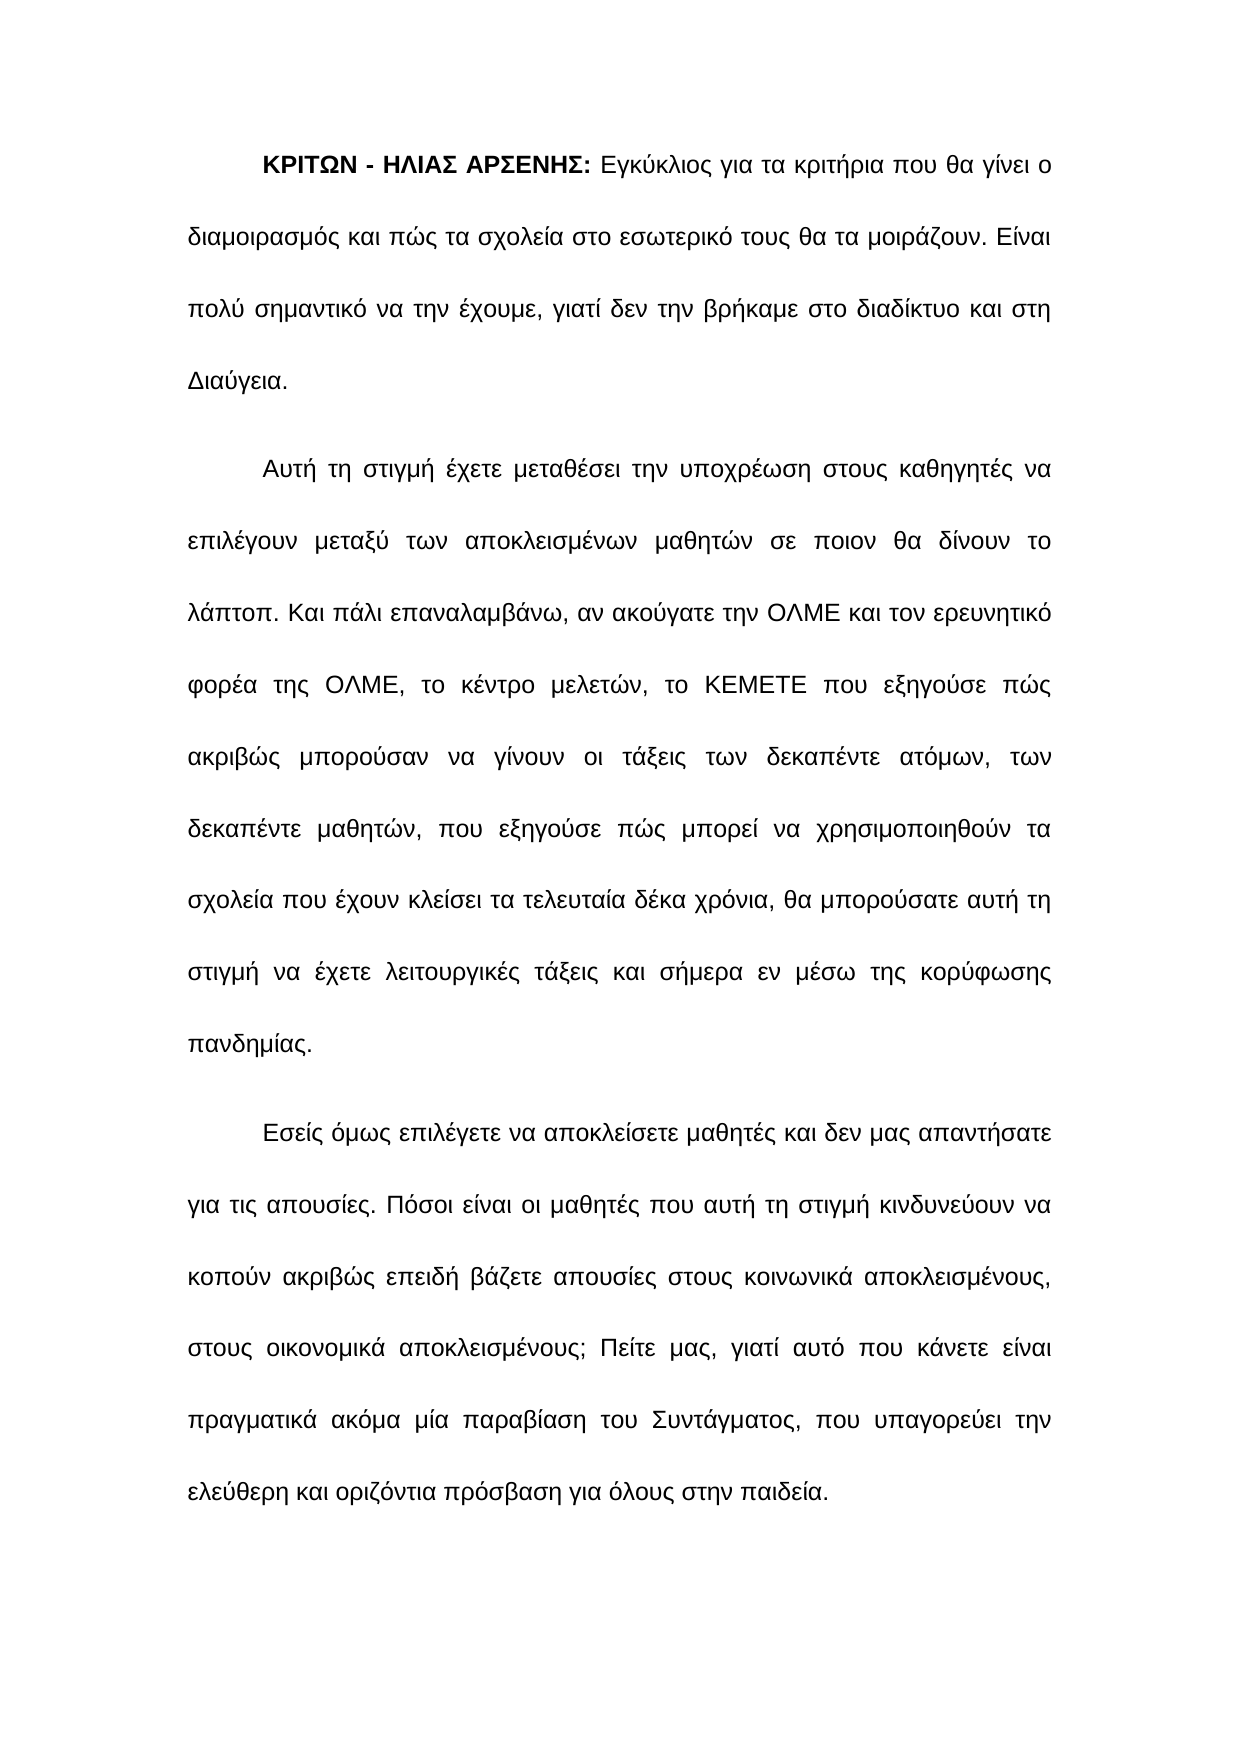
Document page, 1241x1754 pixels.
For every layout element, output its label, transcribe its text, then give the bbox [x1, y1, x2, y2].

text ΚΡΙΤΩΝ - ΗΛΙΑΣ ΑΡΣΕΝΗΣ: Εγκύκλιος για τα κριτήρια που θα γίνει ο διαμοιρασμός και πώς τα σχολεία στο εσωτερικό τους θα τα μοιράζουν. Είναι πολύ σημαντικό να την έχουμε, γιατί δεν την βρήκαμε στο διαδίκτυο και στη Διαύγεια. [187, 150, 1053, 394]
text Εσείς όμως επιλέγετε να αποκλείσετε μαθητές και δεν μας απαντήσατε για τις απουσίες. Πόσοι είναι οι μαθητές που αυτή τη στιγμή κινδυνεύουν να κοπούν ακριβώς επειδή βάζετε απουσίες στους κοινωνικά αποκλεισμένους, στους οικονομικά αποκλεισμένους; Πείτε μας, γιατί αυτό που κάνετε είναι πραγματικά ακόμα μία παραβίαση του Συντάγματος, που υπαγορεύει την ελεύθερη και οριζόντια πρόσβαση για όλους στην παιδεία. [187, 1118, 1053, 1506]
text Αυτή τη στιγμή έχετε μεταθέσει την υποχρέωση στους καθηγητές να επιλέγουν μεταξύ των αποκλεισμένων μαθητών σε ποιον θα δίνουν το λάπτοπ. Και πάλι επαναλαμβάνω, αν ακούγατε την ΟΛΜΕ και τον ερευνητικό φορέα της ΟΛΜΕ, το κέντρο μελετών, το ΚΕΜΕΤΕ που εξηγούσε πώς ακριβώς μπορούσαν να γίνουν οι τάξεις των δεκαπέντε ατόμων, των δεκαπέντε μαθητών, που εξηγούσε πώς μπορεί να χρησιμοποιηθούν τα σχολεία που έχουν κλείσει τα τελευταία δέκα χρόνια, θα μπορούσατε αυτή τη στιγμή να έχετε λειτουργικές τάξεις και σήμερα εν μέσω της κορύφωσης πανδημίας. [187, 454, 1053, 1058]
